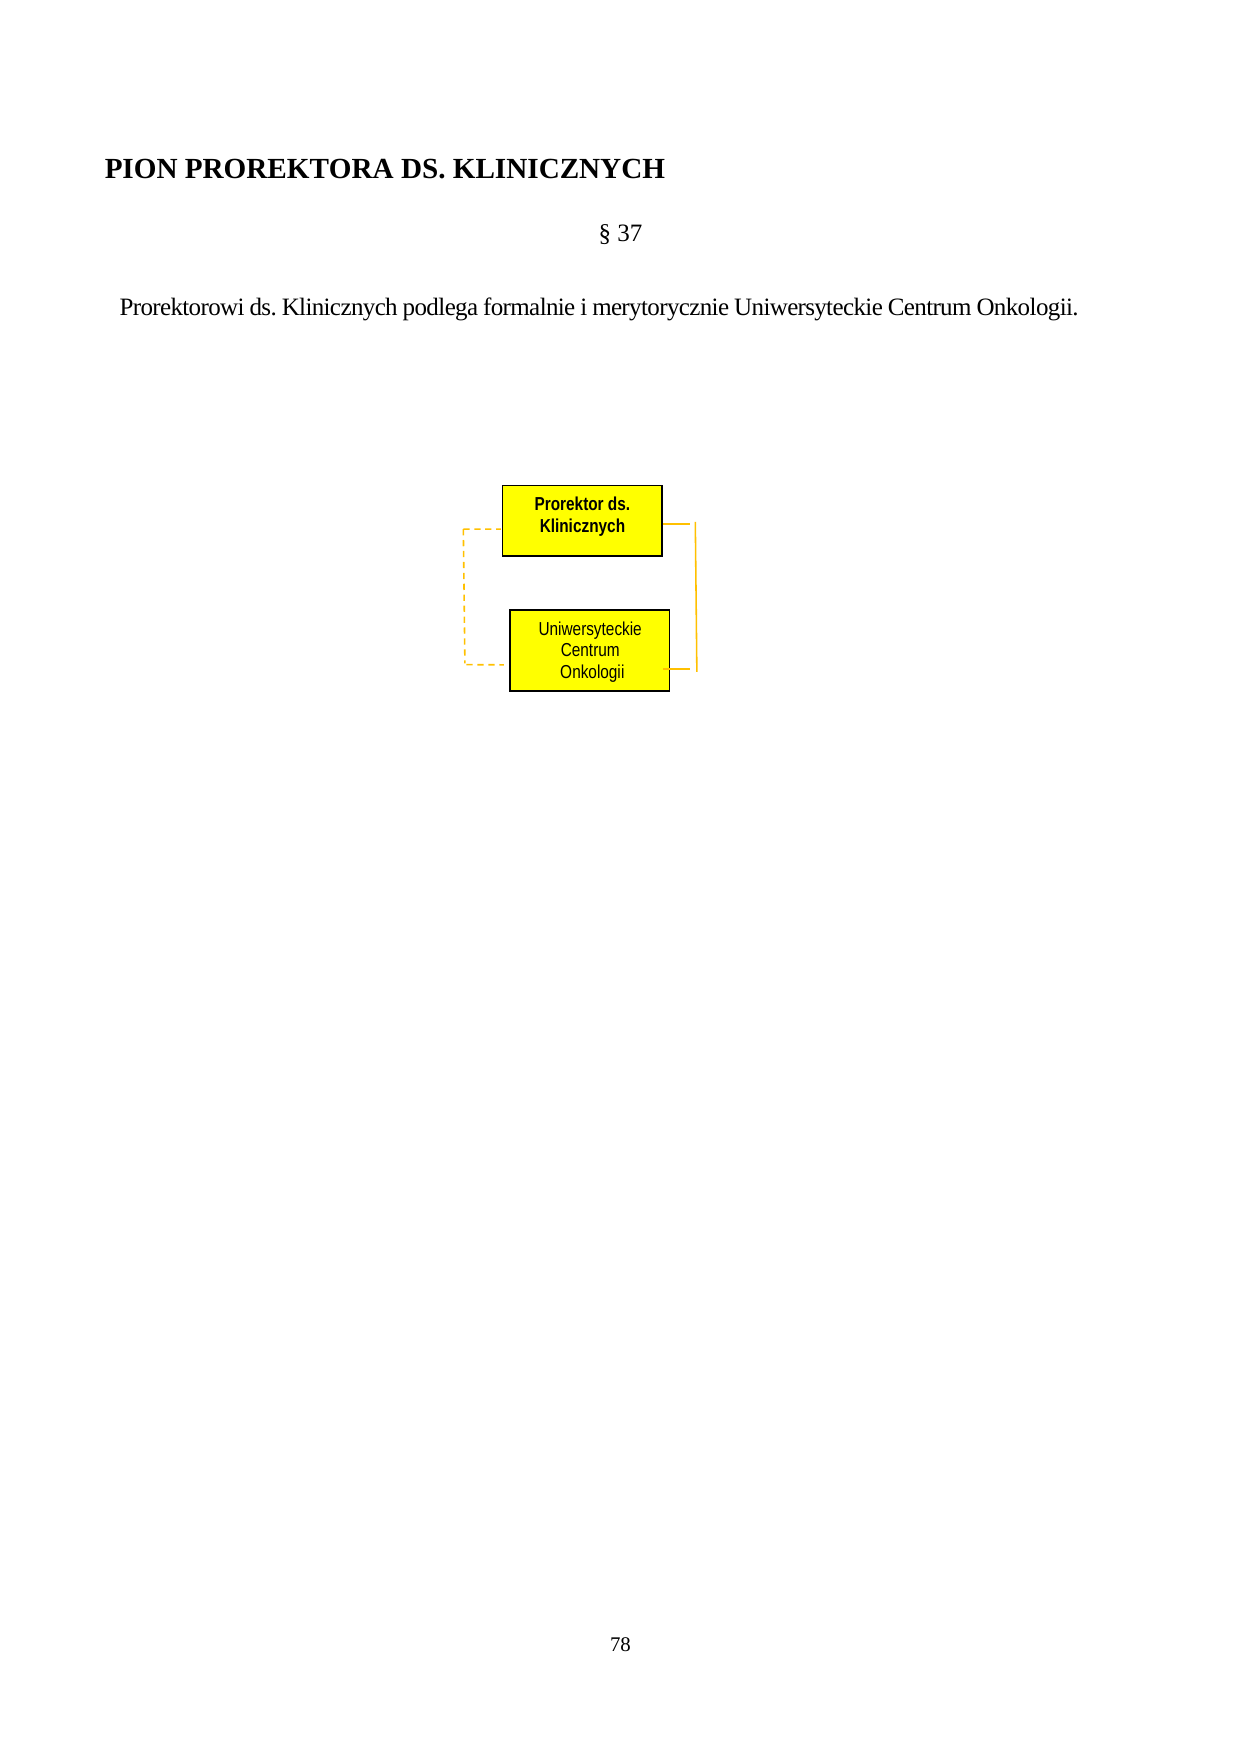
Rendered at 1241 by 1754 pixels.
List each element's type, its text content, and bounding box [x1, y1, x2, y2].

text § 37 [75, 214, 1165, 248]
subtitle PION PROREKTORA DS. KLINICZNYCH [104, 152, 1165, 185]
list Prorektorowi ds. Klinicznych podlega formalnie i merytorycznie Uniwersyteckie Centrum Onkologii. [119, 292, 1164, 321]
